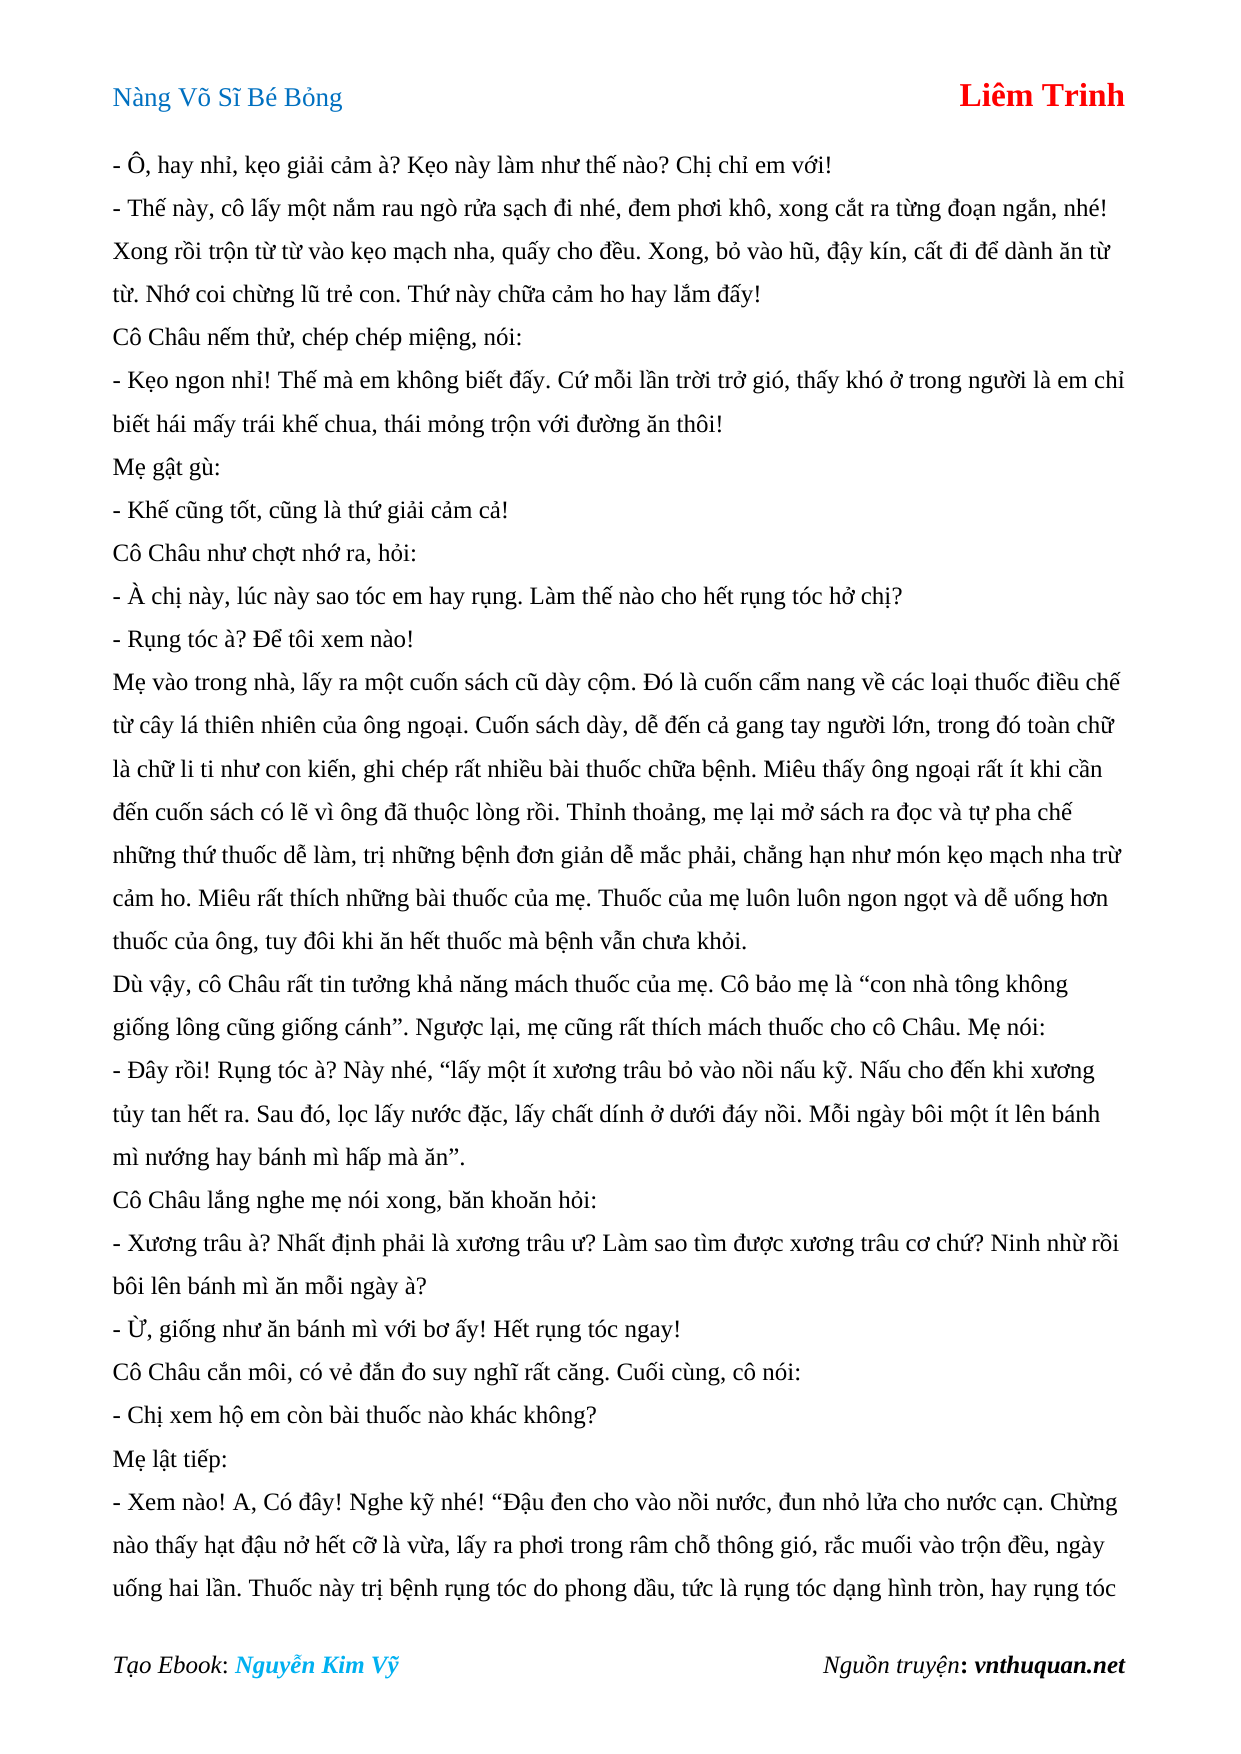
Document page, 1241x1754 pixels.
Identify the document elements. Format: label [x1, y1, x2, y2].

text [112, 150, 1128, 1602]
